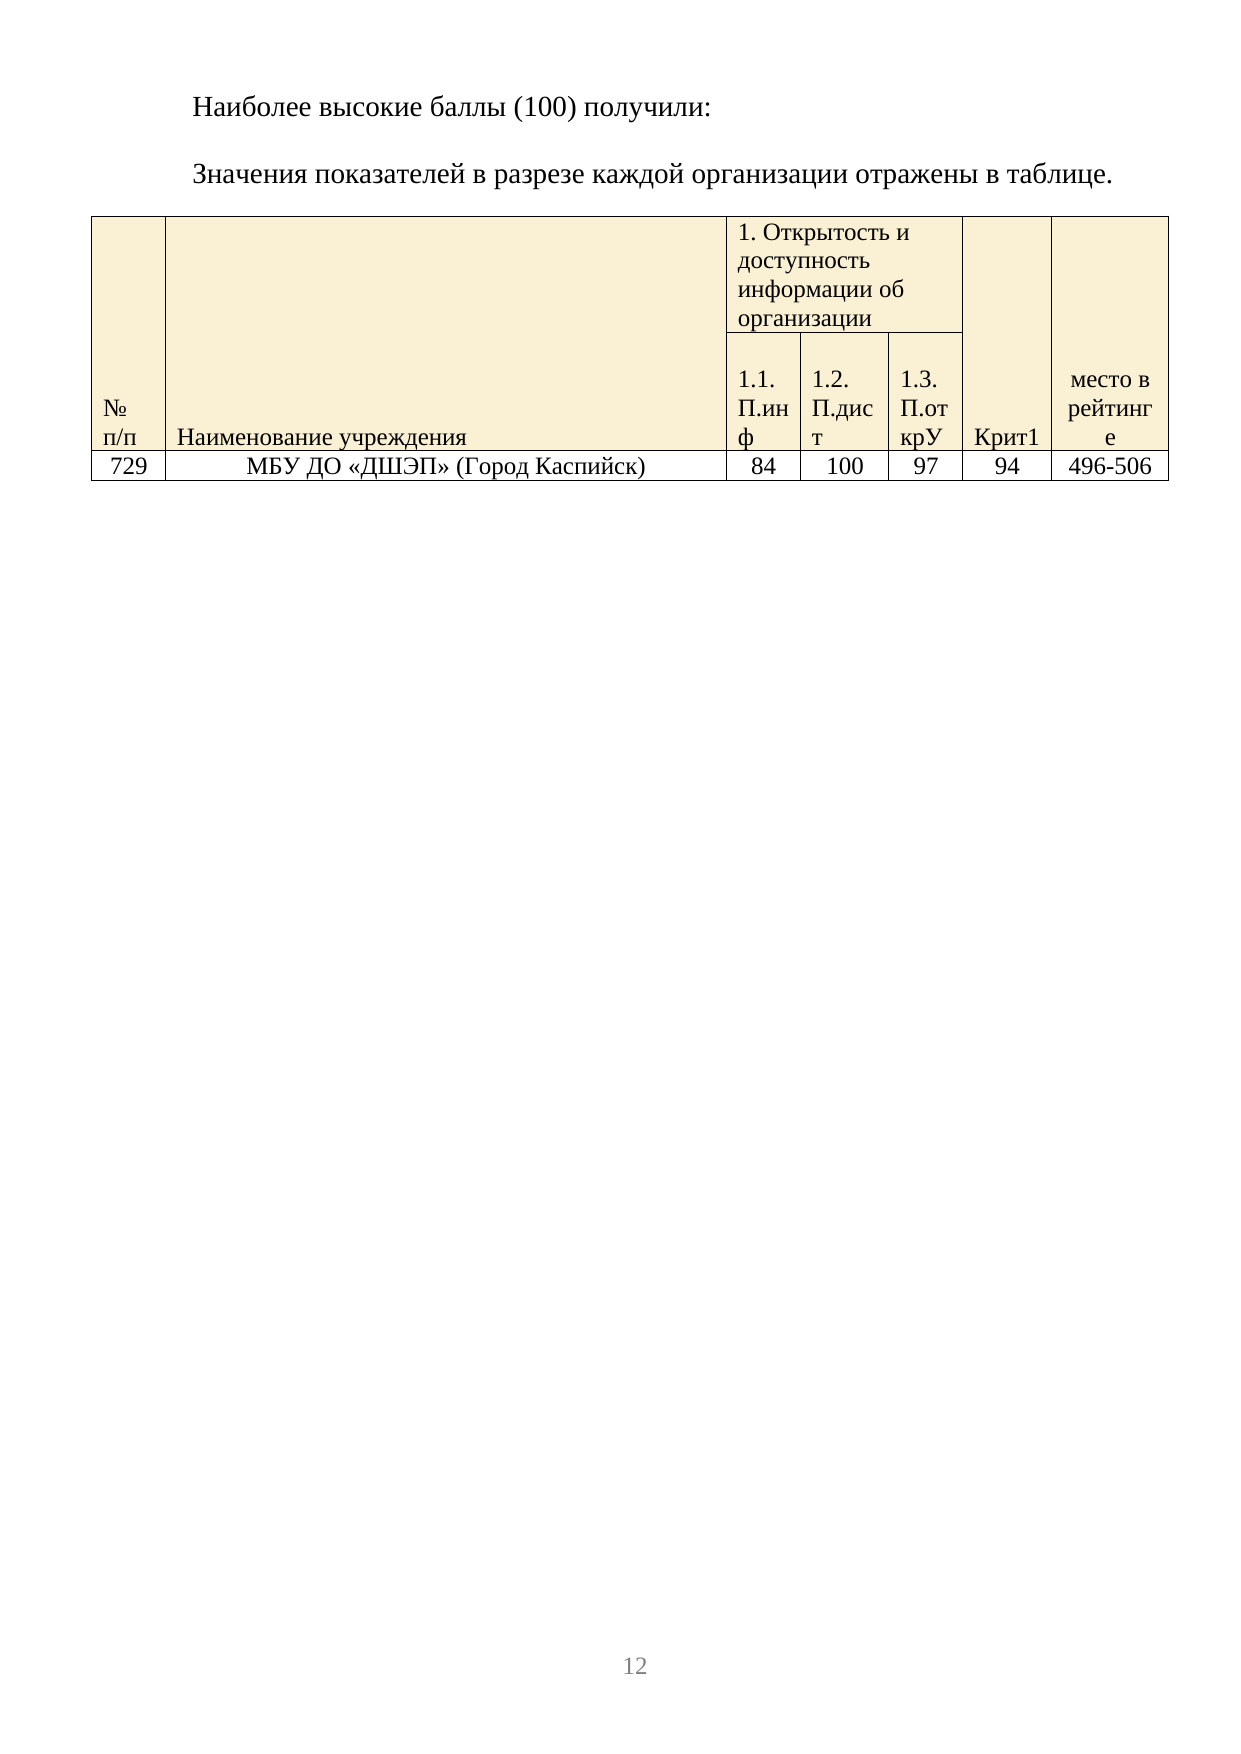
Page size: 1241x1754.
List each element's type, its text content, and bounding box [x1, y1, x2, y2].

table_cell 1.2. П.дист [801, 333, 888, 450]
table_cell 94 [963, 451, 1051, 480]
table_cell 496-506 [1052, 451, 1168, 480]
table_header Наименование учреждения [166, 217, 726, 450]
table_header № п/п [92, 217, 165, 450]
table_cell 1.1. П.инф [727, 333, 800, 450]
text Значения показателей в разрезе каждой организации отражены в таблице. [118, 156, 1152, 189]
table_header место в рейтинге [1052, 217, 1168, 450]
text Наиболее высокие баллы (100) получили: [118, 89, 1152, 122]
table_cell МБУ ДО «ДШЭП» (Город Каспийск) [166, 451, 726, 480]
table_header Крит1 [963, 217, 1051, 450]
table_cell 729 [92, 451, 165, 480]
table_cell 1.3. П.открУ [889, 333, 962, 450]
table_cell 97 [889, 451, 962, 480]
table_cell 84 [727, 451, 800, 480]
table_cell 100 [801, 451, 888, 480]
table_header 1. Открытость и доступность информации об организации [727, 217, 962, 332]
